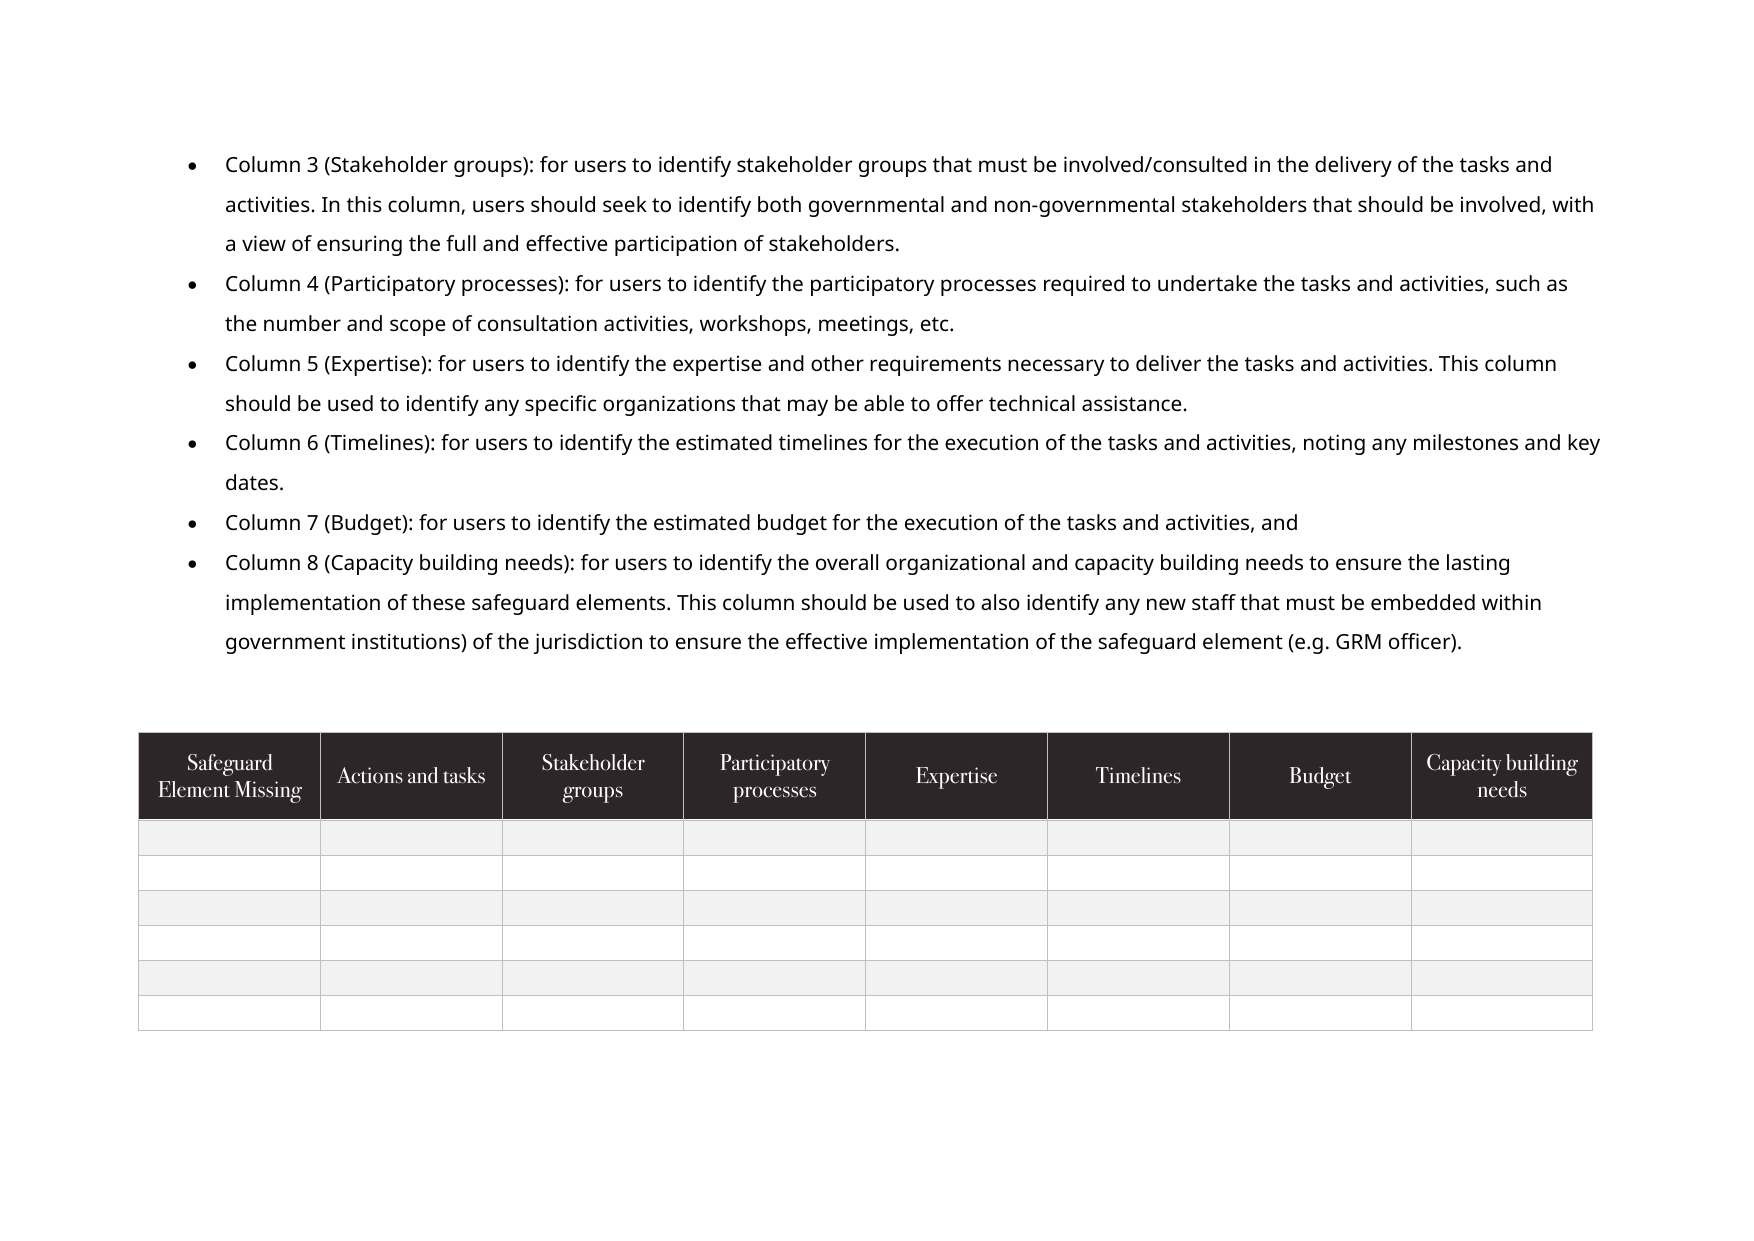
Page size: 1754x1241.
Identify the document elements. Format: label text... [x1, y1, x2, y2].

table_cell [503, 961, 683, 995]
table_cell [684, 961, 865, 995]
table_cell [1048, 821, 1229, 855]
table_cell [503, 856, 683, 890]
list Column 3 (Stakeholder groups): for users to identify stakeholder groups that must be involved/consulted in the delivery of the tasks and activities. In this column, users should seek to identify both governmental and non-governmental stakeholders that should be involved, with a view of ensuring the full and effective participation of stakeholders. [187, 150, 1604, 258]
table_cell [684, 926, 865, 960]
table_header Participatory processes [684, 733, 865, 819]
table_cell [866, 926, 1047, 960]
table_cell [1412, 856, 1592, 890]
table_cell [1048, 961, 1229, 995]
table_cell [684, 891, 865, 925]
table_header Expertise [866, 733, 1047, 819]
list Column 6 (Timelines): for users to identify the estimated timelines for the execution of the tasks and activities, noting any milestones and key dates. [187, 428, 1604, 497]
table_header Budget [1230, 733, 1411, 819]
table_cell [1048, 891, 1229, 925]
table_cell [684, 821, 865, 855]
table_cell [1048, 926, 1229, 960]
table_cell [1230, 856, 1411, 890]
table_cell [1230, 891, 1411, 925]
table_cell [1412, 891, 1592, 925]
table_cell [1048, 856, 1229, 890]
table_cell [1412, 926, 1592, 960]
list Column 8 (Capacity building needs): for users to identify the overall organizational and capacity building needs to ensure the lasting implementation of these safeguard elements. This column should be used to also identify any new staff that must be embedded within government institutions) of the jurisdiction to ensure the effective implementation of the safeguard element (e.g. GRM officer). [187, 548, 1604, 656]
table_header Capacity building needs [1412, 733, 1592, 819]
list Column 5 (Expertise): for users to identify the expertise and other requirements necessary to deliver the tasks and activities. This column should be used to identify any specific organizations that may be able to offer technical assistance. [187, 349, 1604, 417]
table_cell [503, 891, 683, 925]
table_cell [139, 891, 320, 925]
table_header Actions and tasks [321, 733, 502, 819]
table_cell [866, 821, 1047, 855]
table_cell [139, 996, 320, 1030]
table_header Timelines [1048, 733, 1229, 819]
table_cell [503, 926, 683, 960]
list Column 4 (Participatory processes): for users to identify the participatory processes required to undertake the tasks and activities, such as the number and scope of consultation activities, workshops, meetings, etc. [187, 269, 1604, 338]
table_cell [684, 856, 865, 890]
table_cell [866, 996, 1047, 1030]
table_cell [321, 821, 502, 855]
table_cell [1412, 821, 1592, 855]
table_cell [1230, 926, 1411, 960]
table_cell [139, 961, 320, 995]
table_cell [866, 891, 1047, 925]
table_cell [321, 891, 502, 925]
table_cell [321, 996, 502, 1030]
table_cell [1230, 961, 1411, 995]
table_cell [866, 856, 1047, 890]
table_cell [1412, 961, 1592, 995]
table_cell [1230, 996, 1411, 1030]
table_cell [321, 926, 502, 960]
table_cell [139, 856, 320, 890]
list Column 7 (Budget): for users to identify the estimated budget for the execution of the tasks and activities, and [187, 508, 1604, 537]
table_cell [139, 926, 320, 960]
table_cell [866, 961, 1047, 995]
table_cell [503, 821, 683, 855]
table_header Stakeholder groups [503, 733, 683, 819]
table_cell [1412, 996, 1592, 1030]
table_cell [321, 961, 502, 995]
table_header Safeguard Element Missing [139, 733, 320, 819]
table_cell [321, 856, 502, 890]
table_cell [684, 996, 865, 1030]
table_cell [1230, 821, 1411, 855]
table_cell [139, 821, 320, 855]
table_cell [503, 996, 683, 1030]
table_cell [1048, 996, 1229, 1030]
